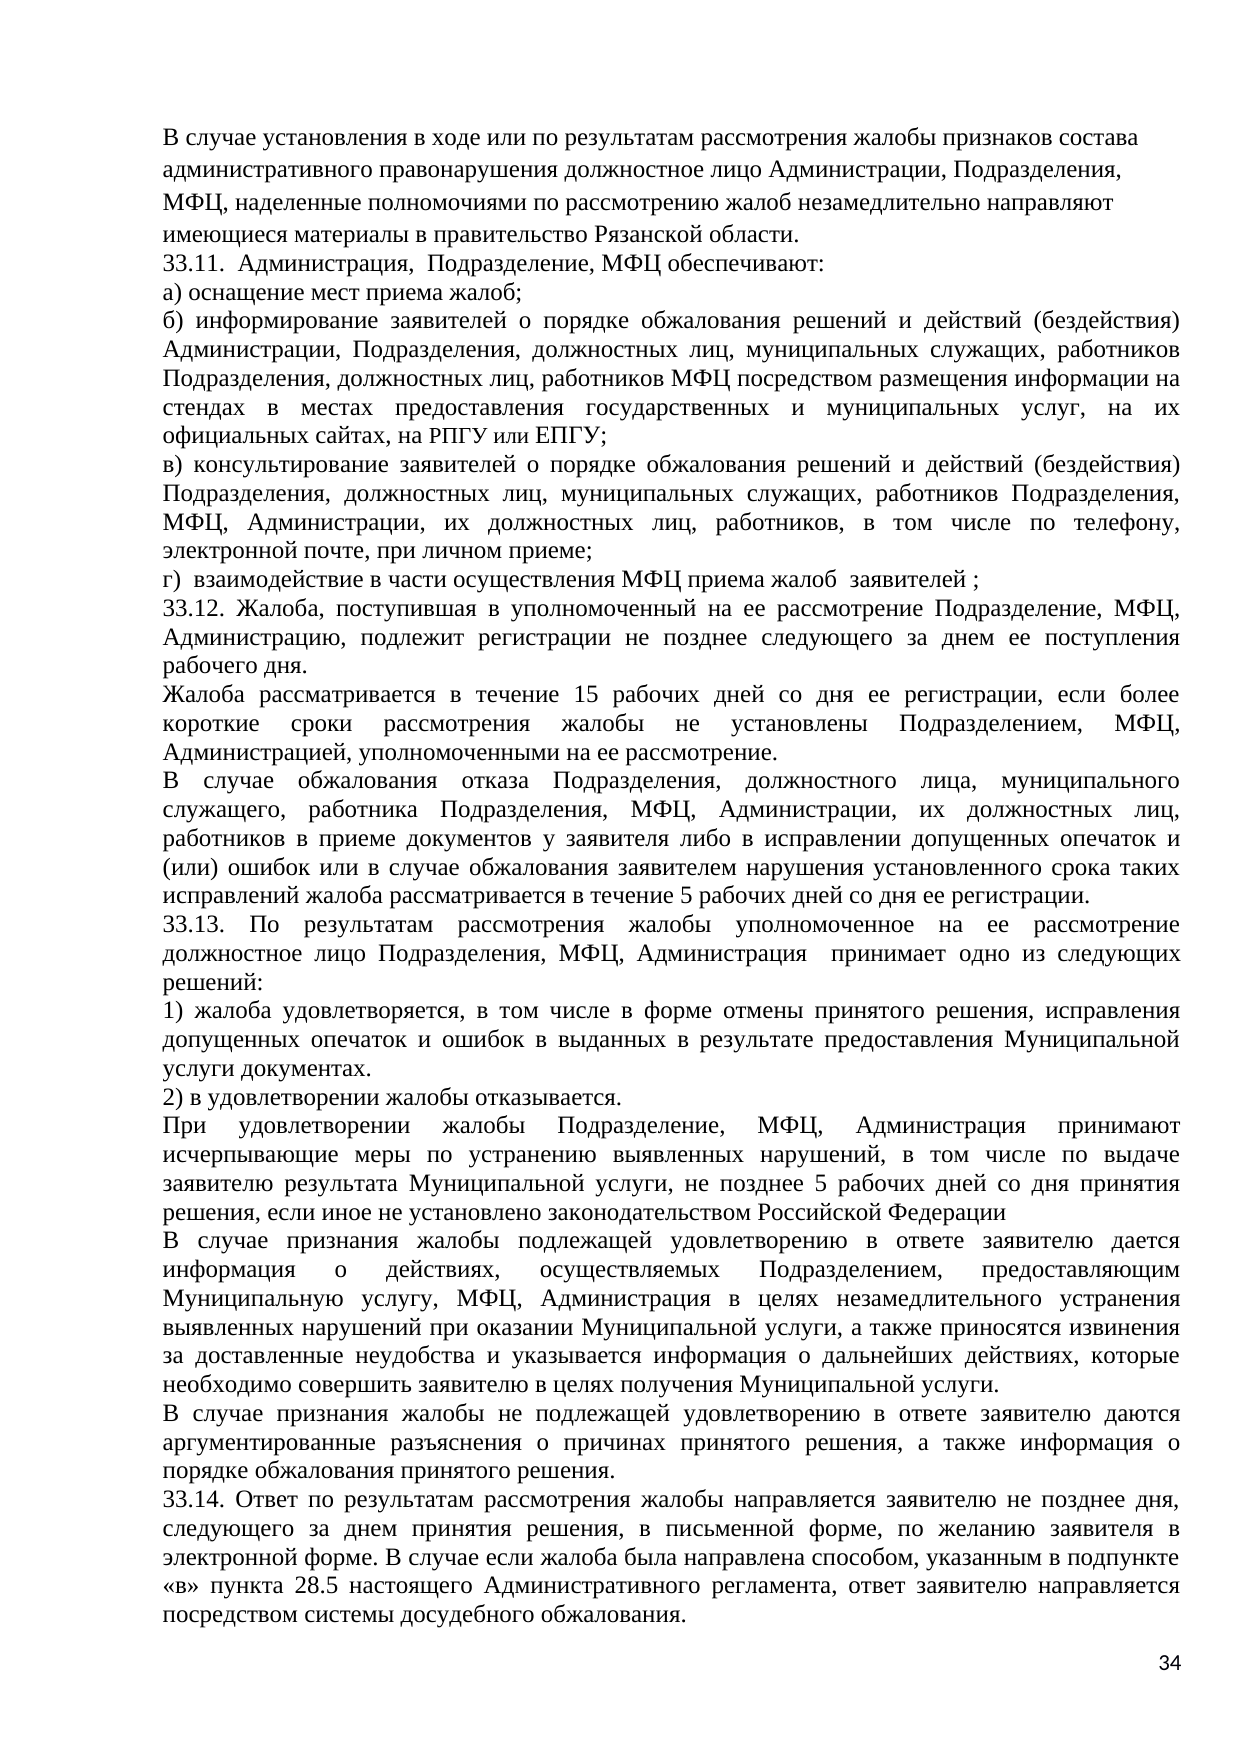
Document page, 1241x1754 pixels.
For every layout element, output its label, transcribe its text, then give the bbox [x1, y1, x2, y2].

text 2) в удовлетворении жалобы отказывается. [162, 1082, 1181, 1111]
text 1) жалоба удовлетворяется, в том числе в форме отмены принятого решения, исправления допущенных опечаток и ошибок в выданных в результате предоставления Муниципальной услуги документах. [162, 996, 1181, 1082]
text В случае признания жалобы не подлежащей удовлетворению в ответе заявителю даются аргументированные разъяснения о причинах принятого решения, а также информация о порядке обжалования принятого решения. [162, 1398, 1181, 1484]
text В случае обжалования отказа Подразделения, должностного лица, муниципального служащего, работника Подразделения, МФЦ, Администрации, их должностных лиц, работников в приеме документов у заявителя либо в исправлении допущенных опечаток и (или) ошибок или в случае обжалования заявителем нарушения установленного срока таких исправлений жалоба рассматривается в течение 5 рабочих дней со дня ее регистрации. [162, 766, 1181, 909]
text 33.13. По результатам рассмотрения жалобы уполномоченное на ее рассмотрение должностное лицо Подразделения, МФЦ, Администрация принимает одно из следующих решений: [162, 909, 1181, 996]
text Жалоба рассматривается в течение 15 рабочих дней со дня ее регистрации, если более короткие сроки рассмотрения жалобы не установлены Подразделением, МФЦ, Администрацией, уполномоченными на ее рассмотрение. [162, 679, 1181, 766]
text 33.12. Жалоба, поступившая в уполномоченный на ее рассмотрение Подразделение, МФЦ, Администрацию, подлежит регистрации не позднее следующего за днем ее поступления рабочего дня. [162, 593, 1181, 679]
text В случае признания жалобы подлежащей удовлетворению в ответе заявителю дается информация о действиях, осуществляемых Подразделением, предоставляющим Муниципальную услугу, МФЦ, Администрация в целях незамедлительного устранения выявленных нарушений при оказании Муниципальной услуги, а также приносятся извинения за доставленные неудобства и указывается информация о дальнейших действиях, которые необходимо совершить заявителю в целях получения Муниципальной услуги. [162, 1226, 1181, 1398]
text б) информирование заявителей о порядке обжалования решений и действий (бездействия) Администрации, Подразделения, должностных лиц, муниципальных служащих, работников Подразделения, должностных лиц, работников МФЦ посредством размещения информации на стендах в местах предоставления государственных и муниципальных услуг, на их официальных сайтах, на РПГУ или ЕПГУ; [162, 306, 1181, 449]
text При удовлетворении жалобы Подразделение, МФЦ, Администрация принимают исчерпывающие меры по устранению выявленных нарушений, в том числе по выдаче заявителю результата Муниципальной услуги, не позднее 5 рабочих дней со дня принятия решения, если иное не установлено законодательством Российской Федерации [162, 1111, 1181, 1226]
text 33.11. Администрация, Подразделение, МФЦ обеспечивают: [162, 248, 1181, 277]
text а) оснащение мест приема жалоб; [162, 277, 1181, 306]
subtitle В случае установления в ходе или по результатам рассмотрения жалобы признаков состава административного правонарушения должностное лицо Администрации, Подразделения, МФЦ, наделенные полномочиями по рассмотрению жалоб незамедлительно направляют имеющиеся материалы в правительство Рязанской области. [162, 118, 1181, 248]
text в) консультирование заявителей о порядке обжалования решений и действий (бездействия) Подразделения, должностных лиц, муниципальных служащих, работников Подразделения, МФЦ, Администрации, их должностных лиц, работников, в том числе по телефону, электронной почте, при личном приеме; [162, 449, 1181, 564]
text 33.14. Ответ по результатам рассмотрения жалобы направляется заявителю не позднее дня, следующего за днем принятия решения, в письменной форме, по желанию заявителя в электронной форме. В случае если жалоба была направлена способом, указанным в подпункте «в» пункта 28.5 настоящего Административного регламента, ответ заявителю направляется посредством системы досудебного обжалования. [162, 1484, 1181, 1628]
text г) взаимодействие в части осуществления МФЦ приема жалоб заявителей ; [162, 564, 1181, 593]
